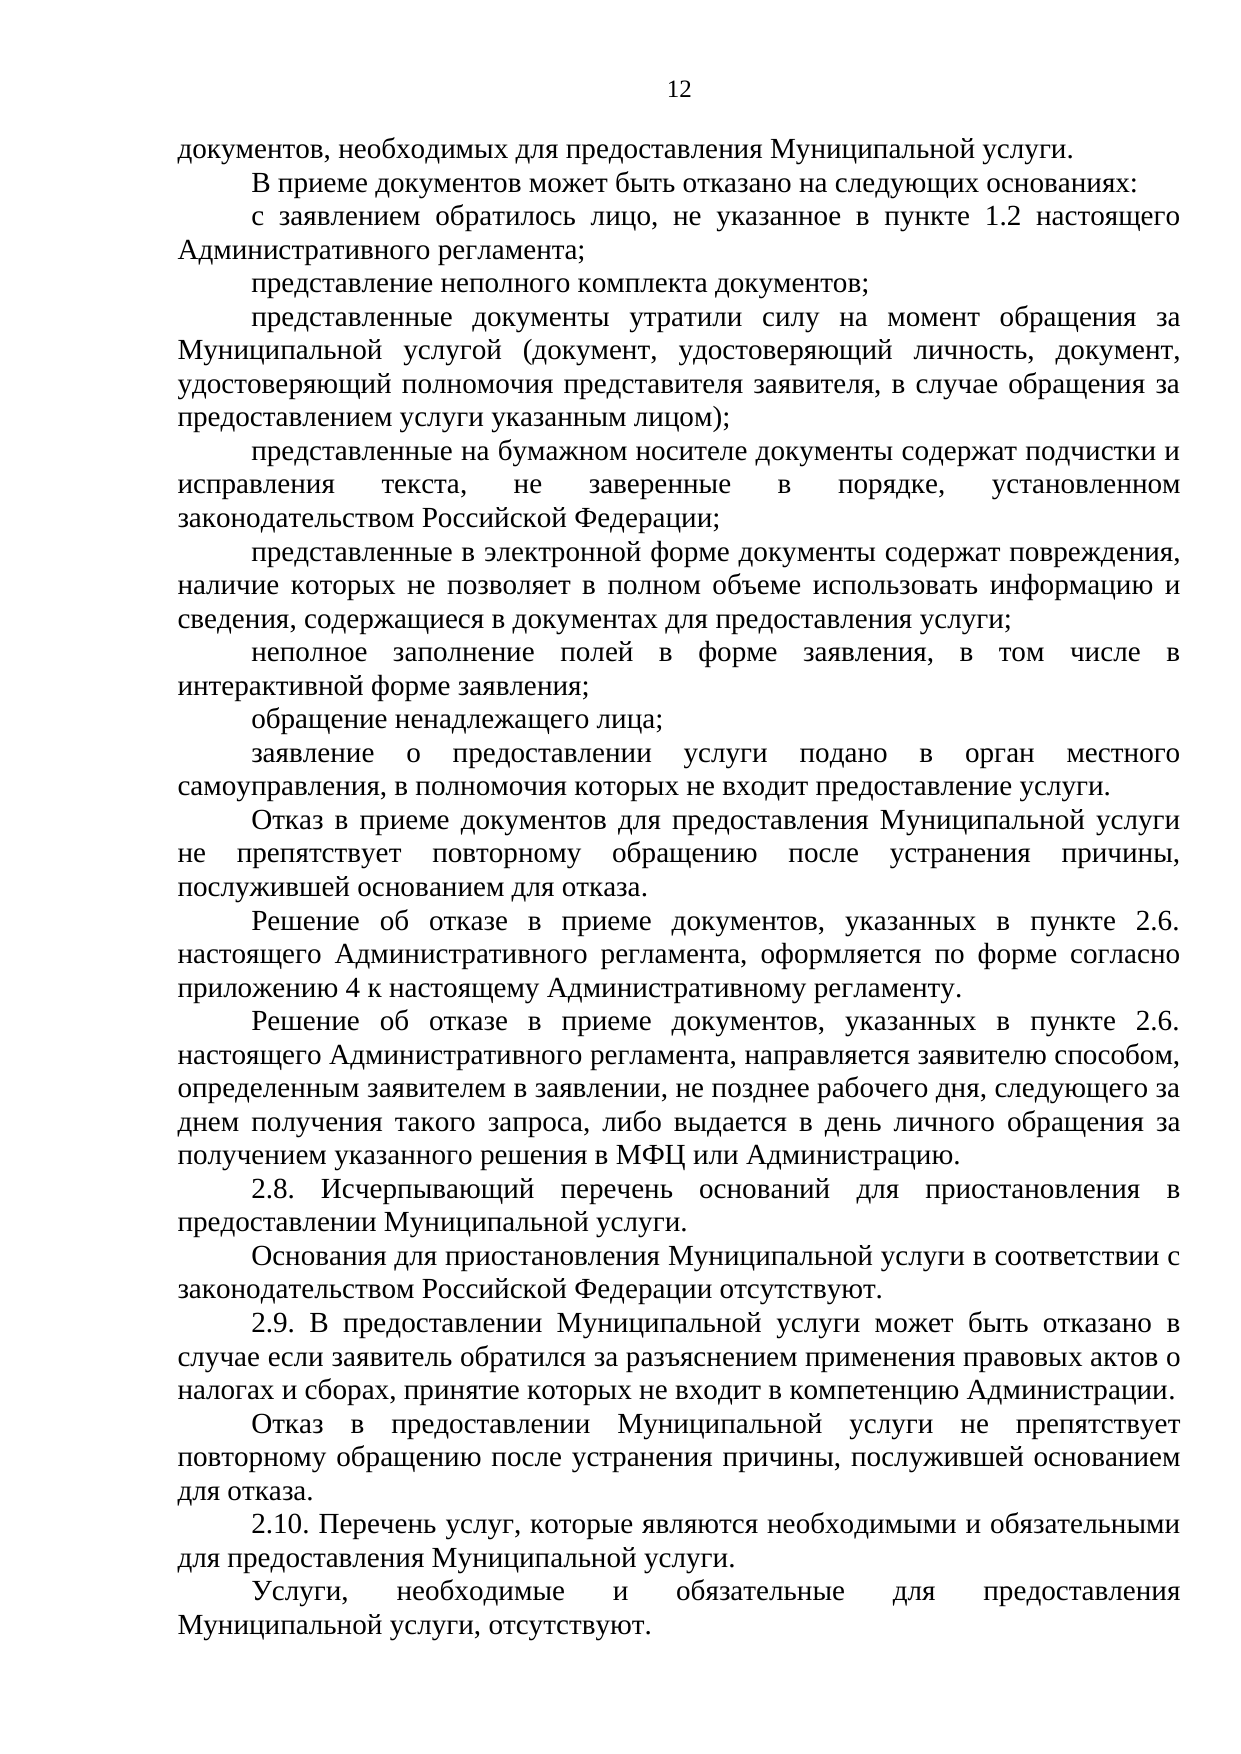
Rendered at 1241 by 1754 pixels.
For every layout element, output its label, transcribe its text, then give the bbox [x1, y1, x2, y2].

text 2.8. Исчерпывающий перечень оснований для приостановления в предоставлении Муниципальной услуги. [177, 1171, 1181, 1238]
text с заявлением обратилось лицо, не указанное в пункте 1.2 настоящего Административного регламента; [177, 198, 1181, 265]
text 2.10. Перечень услуг, которые являются необходимыми и обязательными для предоставления Муниципальной услуги. [177, 1506, 1181, 1573]
text представленные в электронной форме документы содержат повреждения, наличие которых не позволяет в полном объеме использовать информацию и сведения, содержащиеся в документах для предоставления услуги; [177, 534, 1181, 634]
text Отказ в предоставлении Муниципальной услуги не препятствует повторному обращению после устранения причины, послужившей основанием для отказа. [177, 1406, 1181, 1506]
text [177, 131, 1181, 165]
text представленные документы утратили силу на момент обращения за Муниципальной услугой (документ, удостоверяющий личность, документ, удостоверяющий полномочия представителя заявителя, в случае обращения за предоставлением услуги указанным лицом); [177, 299, 1181, 433]
text В приеме документов может быть отказано на следующих основаниях: [177, 165, 1181, 198]
text представленные на бумажном носителе документы содержат подчистки и исправления текста, не заверенные в порядке, установленном законодательством Российской Федерации; [177, 433, 1181, 534]
text Услуги, необходимые и обязательные для предоставления Муниципальной услуги, отсутствуют. [177, 1573, 1181, 1641]
text Решение об отказе в приеме документов, указанных в пункте 2.6. настоящего Административного регламента, направляется заявителю способом, определенным заявителем в заявлении, не позднее рабочего дня, следующего за днем получения такого запроса, либо выдается в день личного обращения за получением указанного решения в МФЦ или Администрацию. [177, 1003, 1181, 1171]
text неполное заполнение полей в форме заявления, в том числе в интерактивной форме заявления; [177, 634, 1181, 701]
text 2.9. В предоставлении Муниципальной услуги может быть отказано в случае если заявитель обратился за разъяснением применения правовых актов о налогах и сборах, принятие которых не входит в компетенцию Администрации. [177, 1305, 1181, 1406]
text представление неполного комплекта документов; [177, 265, 1181, 299]
text Основания для приостановления Муниципальной услуги в соответствии с законодательством Российской Федерации отсутствуют. [177, 1238, 1181, 1305]
text заявление о предоставлении услуги подано в орган местного самоуправления, в полномочия которых не входит предоставление услуги. [177, 735, 1181, 802]
text Отказ в приеме документов для предоставления Муниципальной услуги не препятствует повторному обращению после устранения причины, послужившей основанием для отказа. [177, 802, 1181, 903]
text обращение ненадлежащего лица; [177, 701, 1181, 735]
text Решение об отказе в приеме документов, указанных в пункте 2.6. настоящего Административного регламента, оформляется по форме согласно приложению 4 к настоящему Административному регламенту. [177, 903, 1181, 1003]
